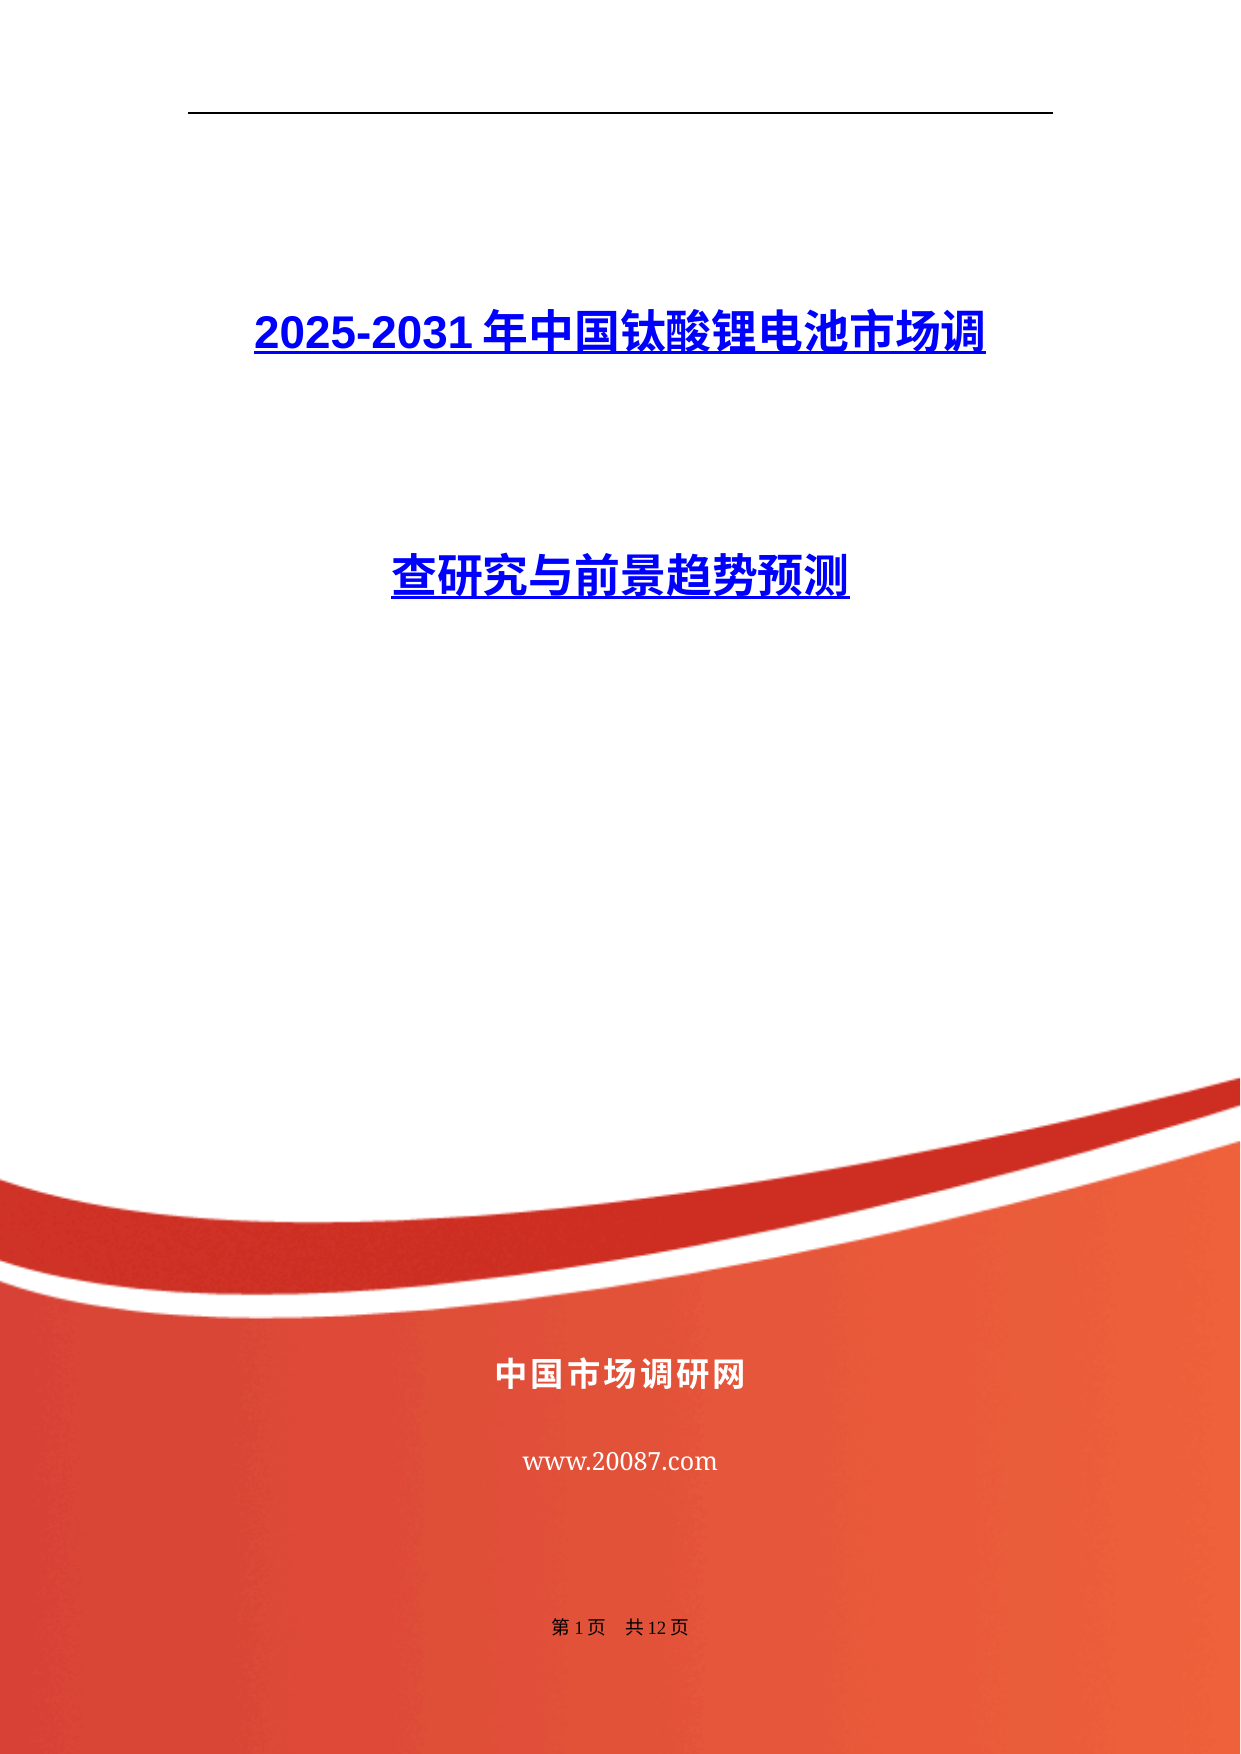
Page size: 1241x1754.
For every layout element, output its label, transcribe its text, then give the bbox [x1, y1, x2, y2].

text www.20087.com [187, 1428, 1053, 1493]
picture [0, 1006, 1241, 1754]
table_header 2025-2031年中国钛酸锂电池市场调查研究与前景趋势预测 [188, 207, 1053, 773]
subtitle 中国市场调研网 [187, 1339, 1053, 1404]
